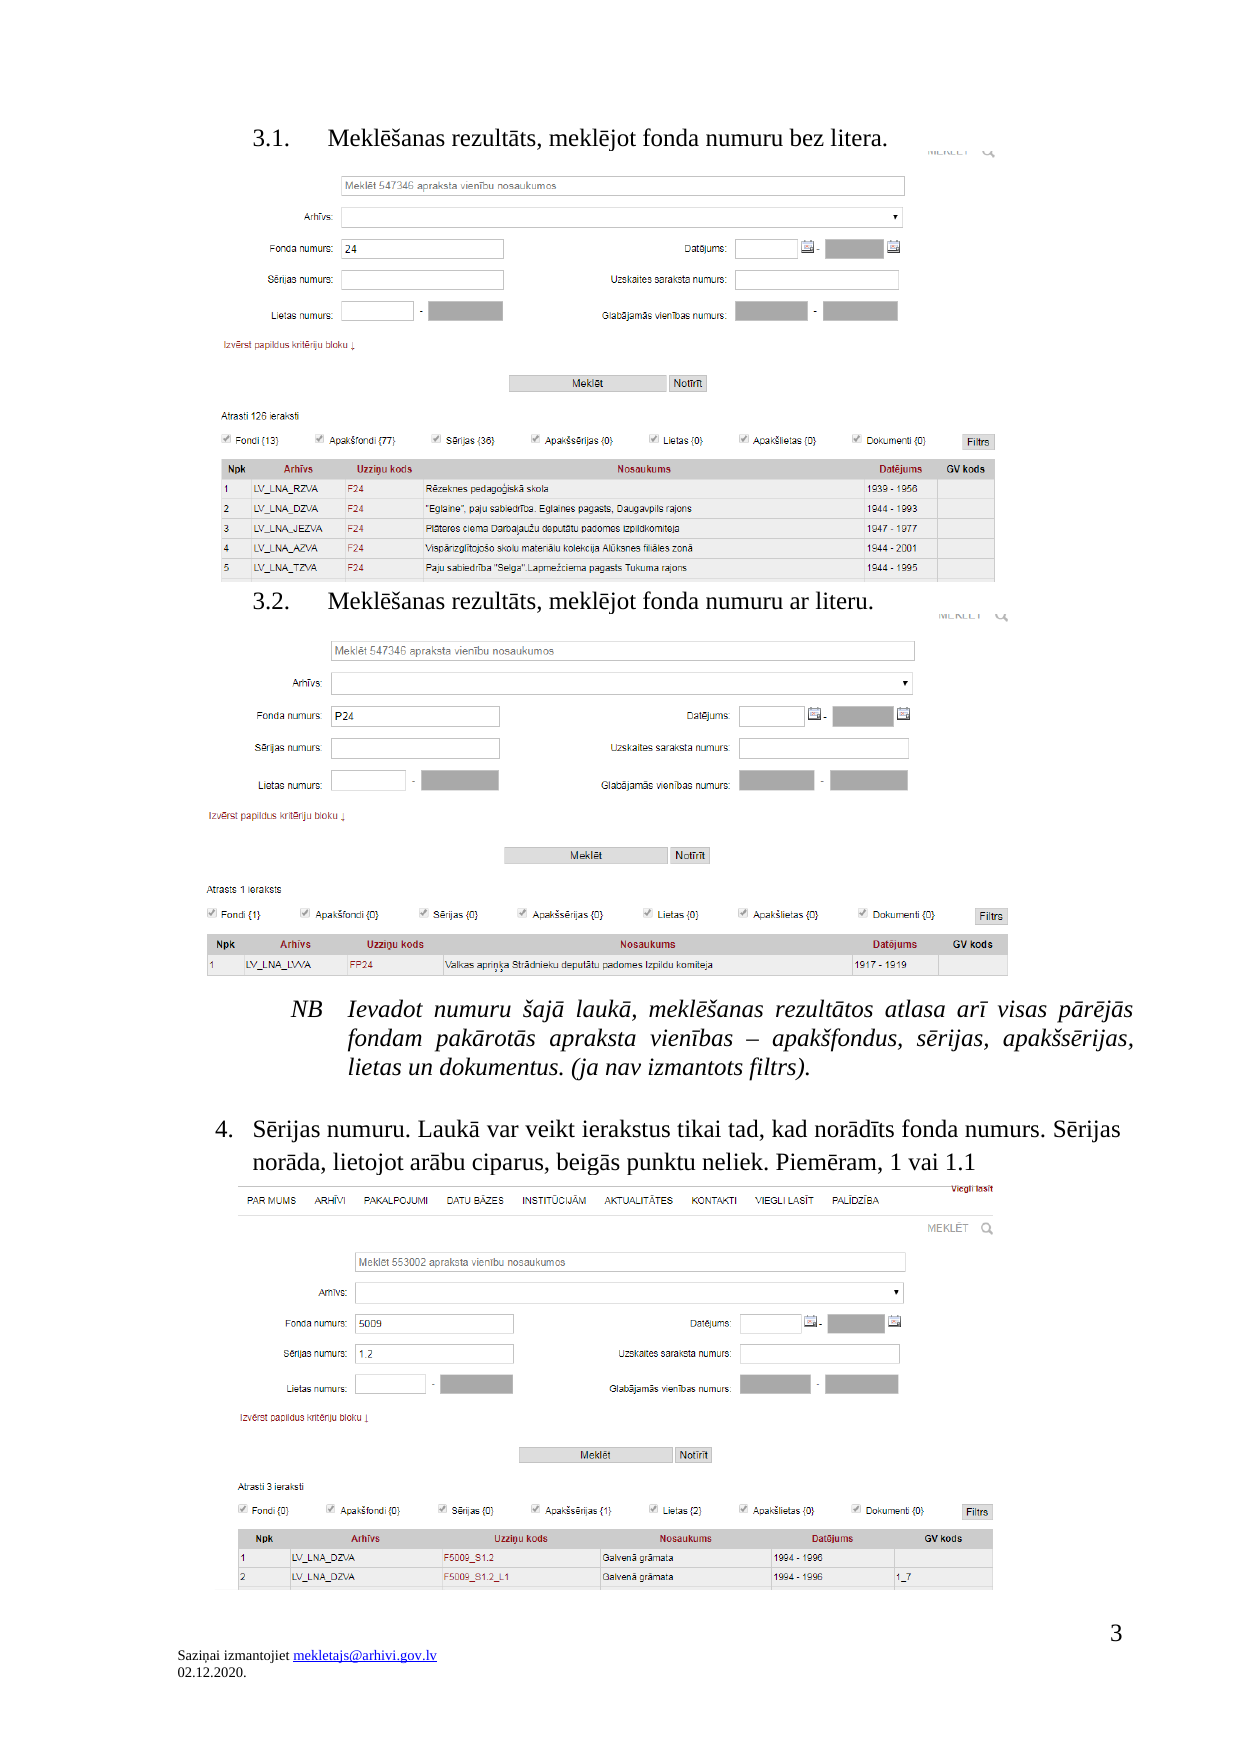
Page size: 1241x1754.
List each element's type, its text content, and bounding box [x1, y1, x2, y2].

table_header Ievadot numuru šajā laukā, meklēšanas rezultātos atlasa arī visas pārējās fondam pakārotās apraksta vienības – apakšfondus, sērijas, apakšsērijas, lietas un dokumentus. (ja nav izmantots filtrs). [336, 994, 1148, 1080]
picture [177, 151, 1037, 582]
table_header NB [233, 995, 336, 1080]
list Meklēšanas rezultāts, meklējot fonda numuru bez litera. [252, 118, 1122, 151]
picture [214, 1175, 999, 1590]
list Sērijas numuru. Laukā var veikt ierakstus tikai tad, kad norādīts fonda numurs. Sērijas norāda, lietojot arābu ciparus, beigās punktu neliek. Piemēram, 1 vai 1.1 [215, 1109, 1122, 1176]
list Meklēšanas rezultāts, meklējot fonda numuru ar literu. [252, 581, 1122, 614]
picture [177, 614, 1024, 995]
